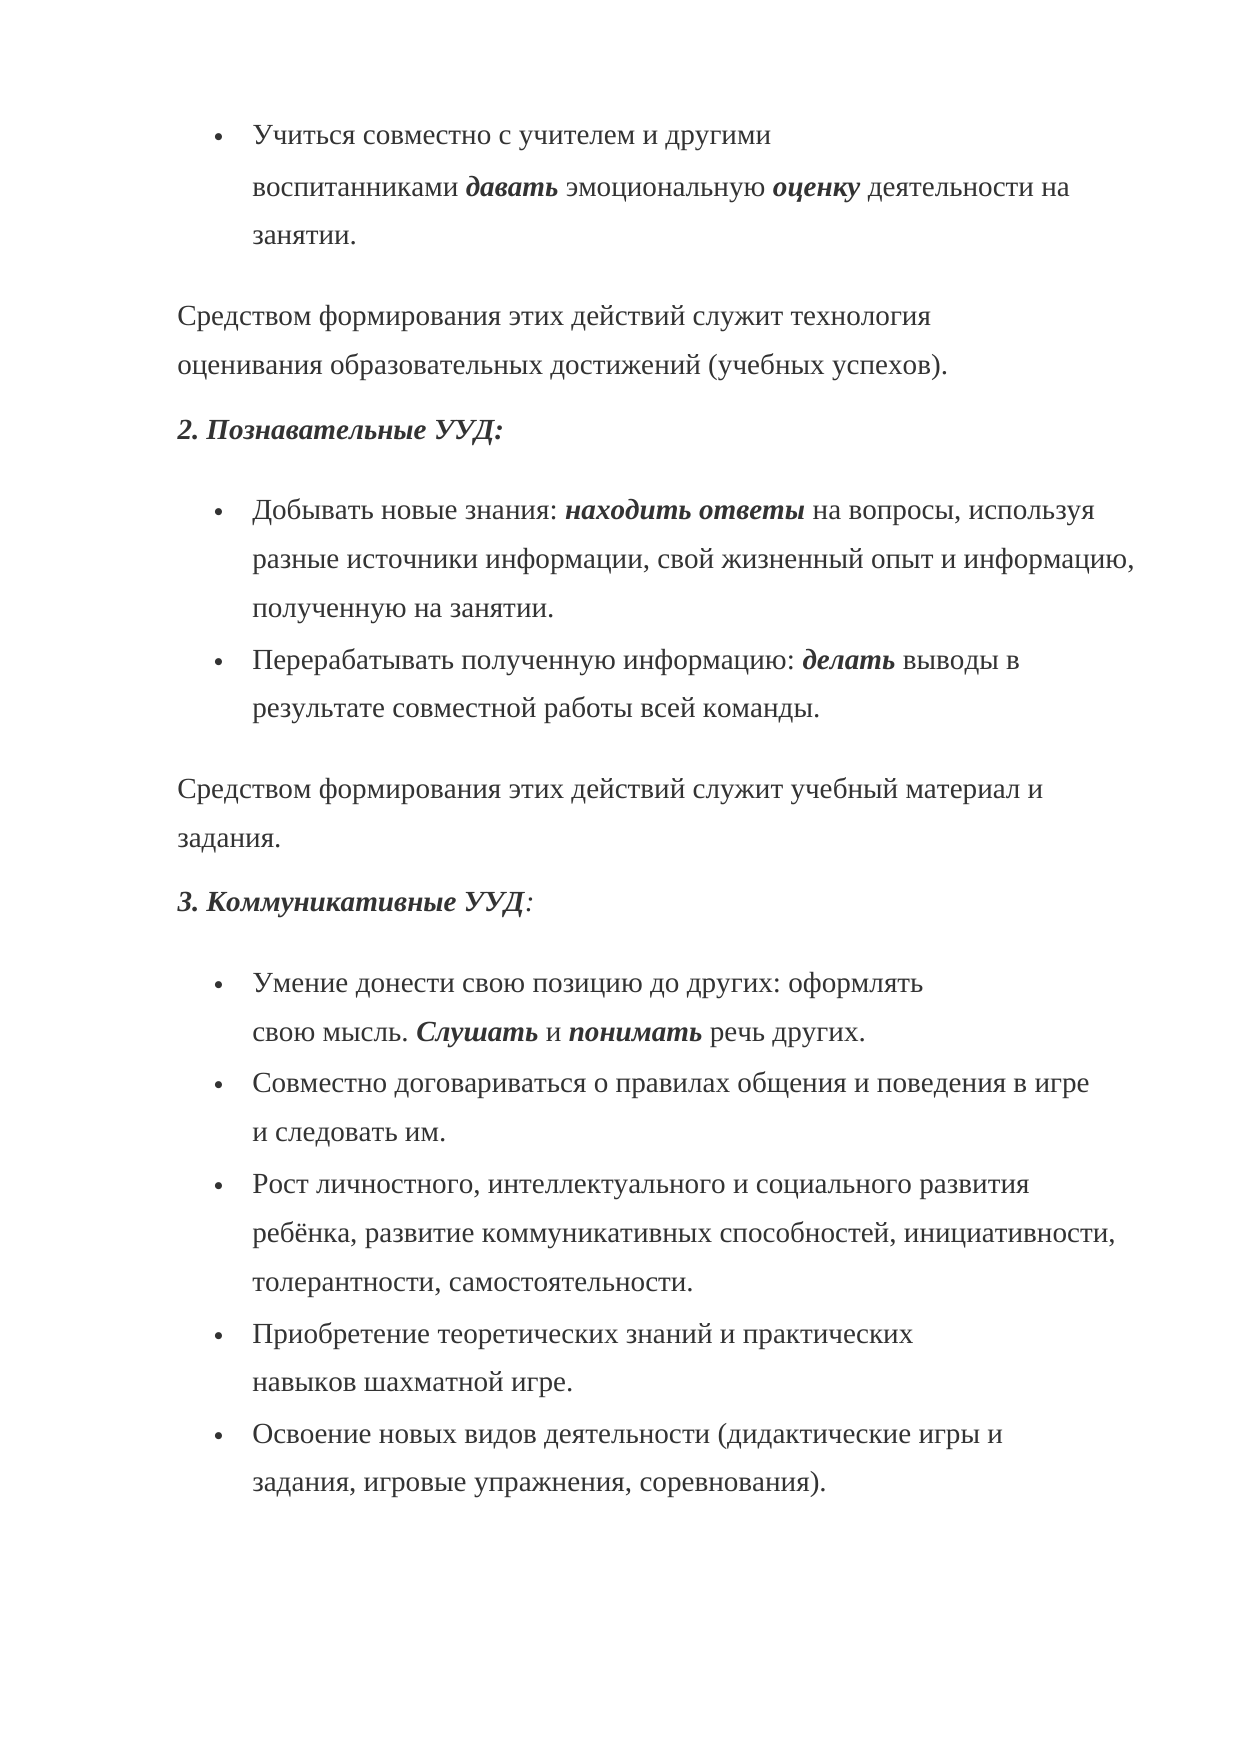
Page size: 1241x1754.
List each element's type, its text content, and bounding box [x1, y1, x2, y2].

list Добывать новые знания: находить ответы на вопросы, используя разные источники информации, свой жизненный опыт и информацию, полученную на занятии. [215, 492, 1135, 624]
list Коммуникативные УУД: [177, 884, 1142, 918]
list Познавательные УУД: [177, 412, 1142, 446]
list Перерабатывать полученную информацию: делать выводы в результате совместной работы всей команды. [215, 642, 1021, 724]
list Умение донести свою позицию до других: оформлять свою мысль. Слушать и понимать речь других. [215, 965, 994, 1047]
list Учиться совместно с учителем и другими [215, 117, 1142, 151]
text воспитанниками давать эмоциональную оценку деятельности на занятии. [252, 169, 1071, 251]
list Рост личностного, интеллектуального и социального развития ребёнка, развитие коммуникативных способностей, инициативности, толерантности, самостоятельности. [215, 1166, 1142, 1298]
list Приобретение теоретических знаний и практических навыков шахматной игре. [215, 1316, 1025, 1398]
list Освоение новых видов деятельности (дидактические игры и задания, игровые упражнения, соревнования). [215, 1416, 1114, 1498]
text Средством формирования этих действий служит учебный материал и задания. [177, 771, 1044, 854]
text Средством формирования этих действий служит технология оценивания образовательных достижений (учебных успехов). [177, 298, 1083, 380]
list Совместно договариваться о правилах общения и поведения в игре и следовать им. [215, 1065, 1112, 1148]
